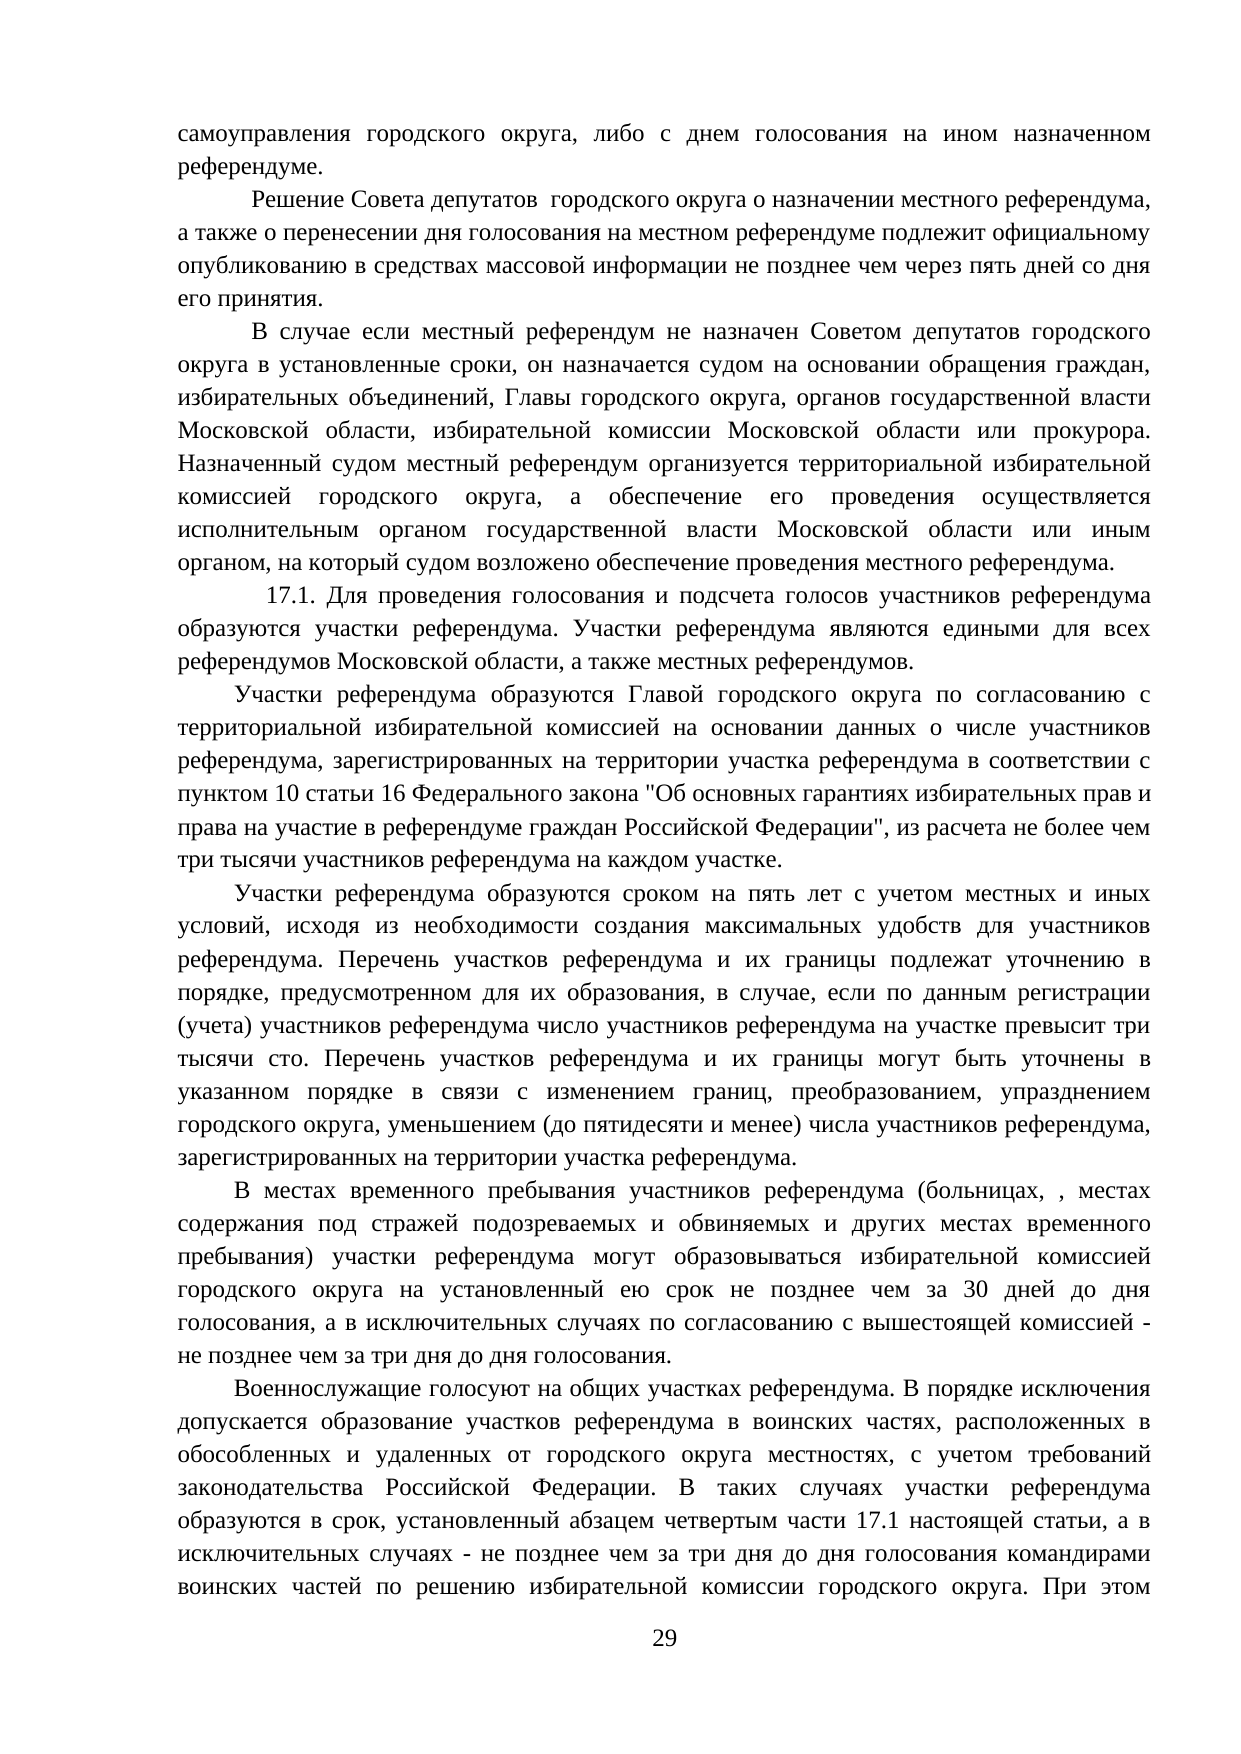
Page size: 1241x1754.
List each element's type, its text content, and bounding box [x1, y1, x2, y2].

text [177, 1373, 1152, 1600]
text В местах временного пребывания участников референдума (больницах, , местах содержания под стражей подозреваемых и обвиняемых и других местах временного пребывания) участки референдума могут образовываться избирательной комиссией городского округа на установленный ею срок не позднее чем за 30 дней до дня голосования, а в исключительных случаях по согласованию с вышестоящей комиссией - не позднее чем за три дня до дня голосования. [177, 1175, 1152, 1369]
text Участки референдума образуются сроком на пять лет с учетом местных и иных условий, исходя из необходимости создания максимальных удобств для участников референдума. Перечень участков референдума и их границы подлежат уточнению в порядке, предусмотренном для их образования, в случае, если по данным регистрации (учета) участников референдума число участников референдума на участке превысит три тысячи сто. Перечень участков референдума и их границы могут быть уточнены в указанном порядке в связи с изменением границ, преобразованием, упразднением городского округа, уменьшением (до пятидесяти и менее) числа участников референдума, зарегистрированных на территории участка референдума. [177, 878, 1152, 1171]
text Решение Совета депутатов городского округа о назначении местного референдума, а также о перенесении дня голосования на местном референдуме подлежит официальному опубликованию в средствах массовой информации не позднее чем через пять дней со дня его принятия. [177, 184, 1152, 312]
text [177, 118, 1152, 180]
text В случае если местный референдум не назначен Советом депутатов городского округа в установленные сроки, он назначается судом на основании обращения граждан, избирательных объединений, Главы городского округа, органов государственной власти Московской области, избирательной комиссии Московской области или прокурора. Назначенный судом местный референдум организуется территориальной избирательной комиссией городского округа, а обеспечение его проведения осуществляется исполнительным органом государственной власти Московской области или иным органом, на который судом возложено обеспечение проведения местного референдума. [177, 316, 1152, 576]
text Участки референдума образуются Главой городского округа по согласованию с территориальной избирательной комиссией на основании данных о числе участников референдума, зарегистрированных на территории участка референдума в соответствии с пунктом 10 статьи 16 Федерального закона "Об основных гарантиях избирательных прав и права на участие в референдуме граждан Российской Федерации", из расчета не более чем три тысячи участников референдума на каждом участке. [177, 679, 1152, 873]
text 17.1. Для проведения голосования и подсчета голосов участников референдума образуются участки референдума. Участки референдума являются едиными для всех референдумов Московской области, а также местных референдумов. [177, 580, 1152, 675]
